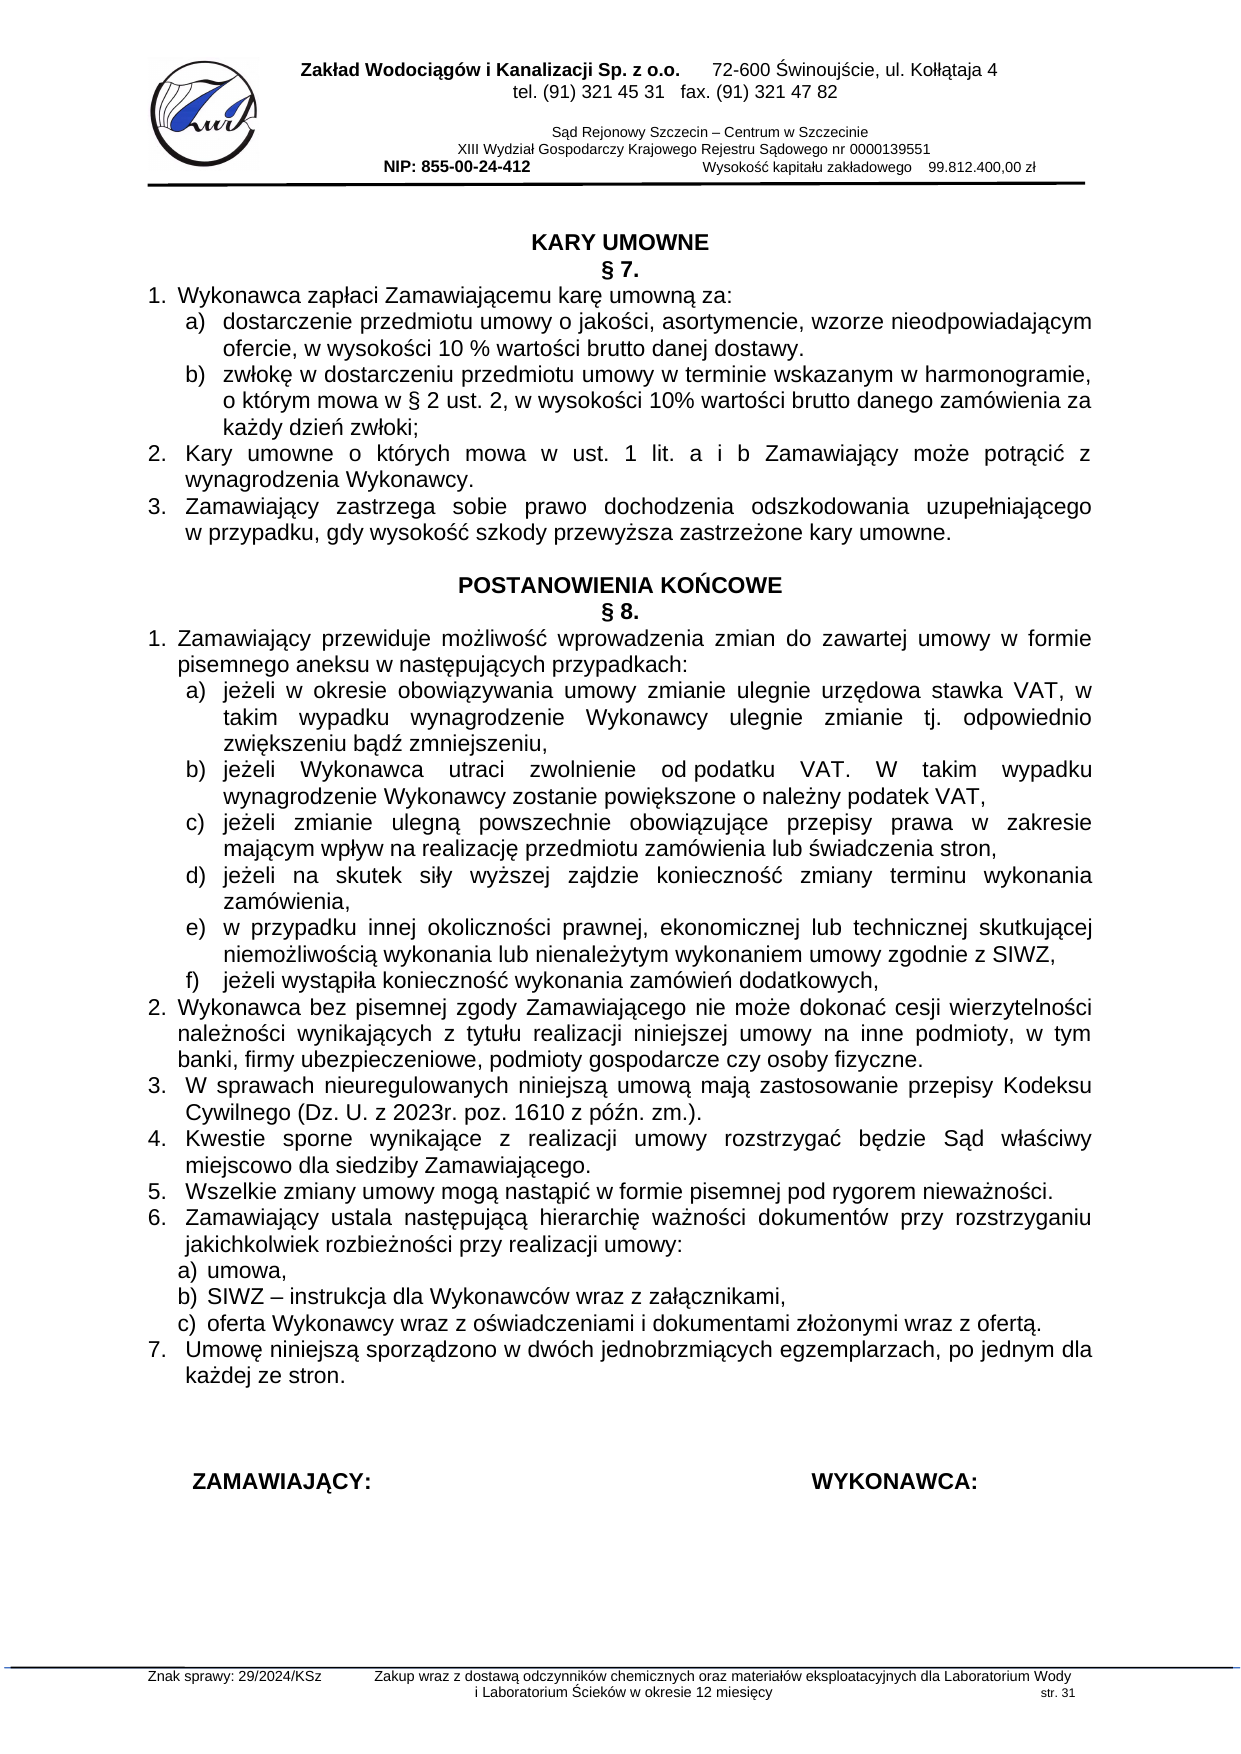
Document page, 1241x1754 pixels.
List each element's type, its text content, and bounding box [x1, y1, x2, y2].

list Umowę niniejszą sporządzono w dwóch jednobrzmiących egzemplarzach, po jednym dla każdej ze stron. [148, 1336, 1092, 1389]
list jeżeli zmianie ulegną powszechnie obowiązujące przepisy prawa w zakresie mającym wpływ na realizację przedmiotu zamówienia lub świadczenia stron, [186, 809, 1092, 862]
list w przypadku innej okoliczności prawnej, ekonomicznej lub technicznej skutkującej niemożliwością wykonania lub nienależytym wykonaniem umowy zgodnie z SIWZ, [186, 914, 1092, 967]
list umowa, [177, 1257, 1092, 1283]
list Wykonawca bez pisemnej zgody Zamawiającego nie może dokonać cesji wierzytelności należności wynikających z tytułu realizacji niniejszej umowy na inne podmioty, w tym banki, firmy ubezpieczeniowe, podmioty gospodarcze czy osoby fizyczne. [148, 993, 1092, 1072]
subtitle POSTANOWIENIA KOŃCOWE [148, 572, 1092, 598]
list Zamawiający ustala następującą hierarchię ważności dokumentów przy rozstrzyganiu jakichkolwiek rozbieżności przy realizacji umowy: [148, 1204, 1092, 1257]
list zwłokę w dostarczeniu przedmiotu umowy w terminie wskazanym w harmonogramie, o którym mowa w § 2 ust. 2, w wysokości 10% wartości brutto danego zamówienia za każdy dzień zwłoki; [185, 361, 1092, 440]
list jeżeli na skutek siły wyższej zajdzie konieczność zmiany terminu wykonania zamówienia, [186, 862, 1092, 914]
text ZAMAWIAJĄCY: WYKONAWCA: [192, 1468, 1092, 1494]
text KARY UMOWNE [148, 229, 1092, 256]
list Kwestie sporne wynikające z realizacji umowy rozstrzygać będzie Sąd właściwy miejscowo dla siedziby Zamawiającego. [148, 1125, 1092, 1178]
text § 7. [148, 256, 1092, 282]
list jeżeli Wykonawca utraci zwolnienie od podatku VAT. W takim wypadku wynagrodzenie Wykonawcy zostanie powiększone o należny podatek VAT, [186, 756, 1092, 809]
list SIWZ – instrukcja dla Wykonawców wraz z załącznikami, [177, 1283, 1092, 1310]
list Kary umowne o których mowa w ust. 1 lit. a i b Zamawiający może potrącić z wynagrodzenia Wykonawcy. [148, 440, 1092, 493]
list dostarczenie przedmiotu umowy o jakości, asortymencie, wzorze nieodpowiadającym ofercie, w wysokości 10 % wartości brutto danej dostawy. [185, 308, 1092, 361]
picture [147, 57, 260, 171]
list jeżeli wystąpiła konieczność wykonania zamówień dodatkowych, [186, 967, 1092, 993]
list jeżeli w okresie obowiązywania umowy zmianie ulegnie urzędowa stawka VAT, w takim wypadku wynagrodzenie Wykonawcy ulegnie zmianie tj. odpowiednio zwiększeniu bądź zmniejszeniu, [186, 677, 1092, 756]
list Zamawiający zastrzega sobie prawo dochodzenia odszkodowania uzupełniającego w przypadku, gdy wysokość szkody przewyższa zastrzeżone kary umowne. [148, 493, 1092, 545]
list W sprawach nieuregulowanych niniejszą umową mają zastosowanie przepisy Kodeksu Cywilnego (Dz. U. z 2023r. poz. 1610 z późn. zm.). [148, 1072, 1092, 1125]
list Wszelkie zmiany umowy mogą nastąpić w formie pisemnej pod rygorem nieważności. [148, 1178, 1092, 1204]
list Wykonawca zapłaci Zamawiającemu karę umowną za: [148, 282, 1092, 308]
list Zamawiający przewiduje możliwość wprowadzenia zmian do zawartej umowy w formie pisemnego aneksu w następujących przypadkach: [148, 624, 1092, 677]
list oferta Wykonawcy wraz z oświadczeniami i dokumentami złożonymi wraz z ofertą. [177, 1310, 1092, 1336]
text § 8. [148, 598, 1092, 624]
